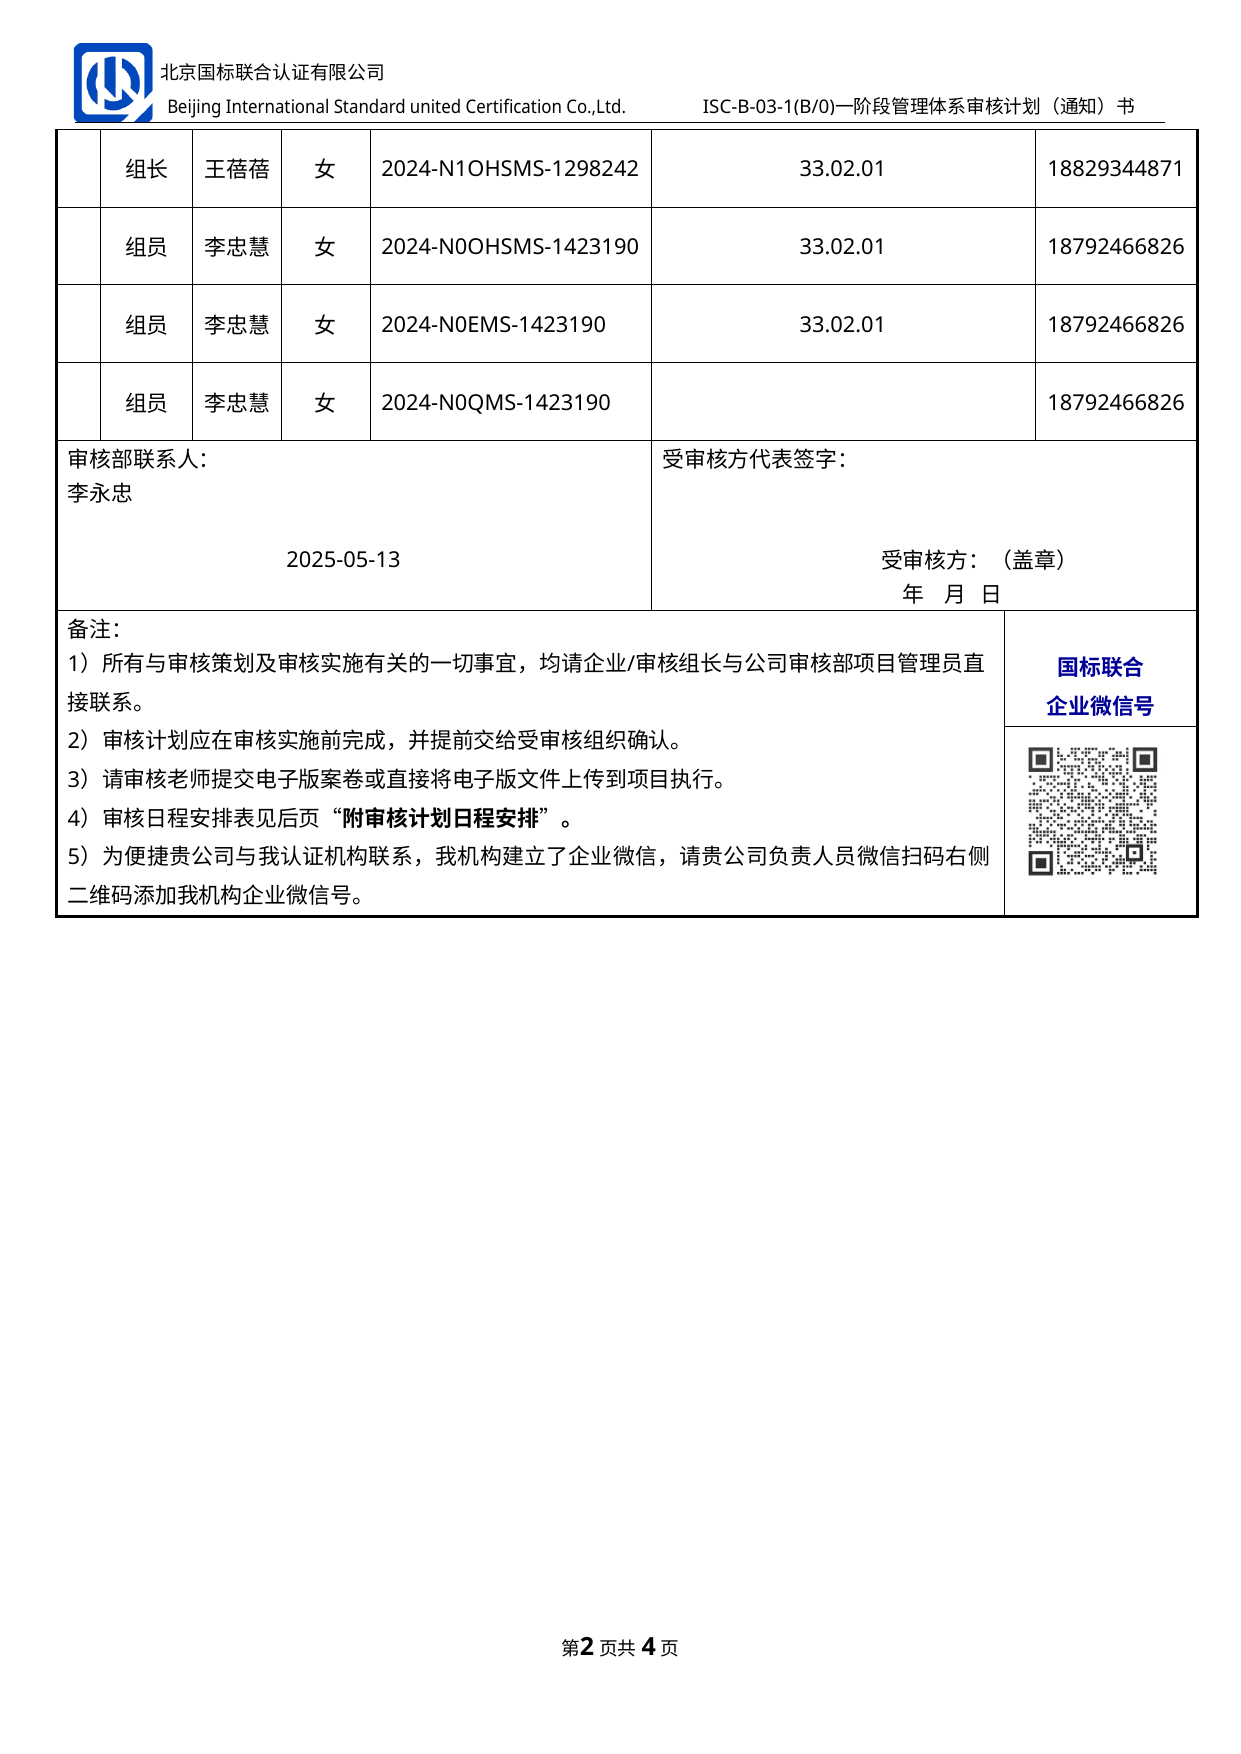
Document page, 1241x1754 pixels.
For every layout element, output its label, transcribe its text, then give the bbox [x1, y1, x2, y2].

table_cell 李忠慧 [193, 363, 281, 440]
table_cell 国标联合 企业微信号 [1005, 611, 1196, 726]
table_cell 18829344871 [1036, 130, 1196, 207]
table_cell 18792466826 [1036, 363, 1196, 440]
table_cell 组员 [101, 285, 192, 362]
table_cell 备注： 1）所有与审核策划及审核实施有关的一切事宜，均请企业/审核组长与公司审核部项目管理员直接联系。 2）审核计划应在审核实施前完成，并提前交给受审核组织确认。 3）请审核老师提交电子版案卷或直接将电子版文件上传到项目执行。 4）审核日程安排表见后页“附审核计划日程安排”。 5）为便捷贵公司与我认证机构联系，我机构建立了企业微信，请贵公司负责人员微信扫码右侧二维码添加我机构企业微信号。 [58, 611, 1004, 915]
table_cell 2024-N1OHSMS-1298242 [371, 130, 651, 207]
table_cell 33.02.01 [652, 130, 1035, 207]
table_cell 18792466826 [1036, 285, 1196, 362]
table_cell 组长 [101, 130, 192, 207]
table_cell [58, 363, 100, 440]
table_cell [652, 363, 1035, 440]
table_cell 李忠慧 [193, 208, 281, 284]
table_cell 女 [282, 285, 370, 362]
table_cell 女 [282, 363, 370, 440]
picture [1020, 741, 1166, 885]
table_cell 33.02.01 [652, 208, 1035, 284]
table_cell [58, 130, 100, 207]
table_cell 李忠慧 [193, 285, 281, 362]
table_cell 女 [282, 208, 370, 284]
table_cell 2024-N0OHSMS-1423190 [371, 208, 651, 284]
table_cell 组员 [101, 208, 192, 284]
table_cell 2024-N0QMS-1423190 [371, 363, 651, 440]
table_cell [58, 208, 100, 284]
table_cell 2024-N0EMS-1423190 [371, 285, 651, 362]
table_cell 审核部联系人： 李永忠 2025-05-13 [58, 441, 651, 610]
table_cell 王蓓蓓 [193, 130, 281, 207]
table_cell 组员 [101, 363, 192, 440]
table_cell [1005, 727, 1196, 915]
picture [73, 43, 153, 123]
table_cell [58, 285, 100, 362]
table_cell 33.02.01 [652, 285, 1035, 362]
table_cell 女 [282, 130, 370, 207]
table_cell 18792466826 [1036, 208, 1196, 284]
table_cell 受审核方代表签字： 受审核方：（盖章） 年 月 日 [652, 441, 1196, 610]
